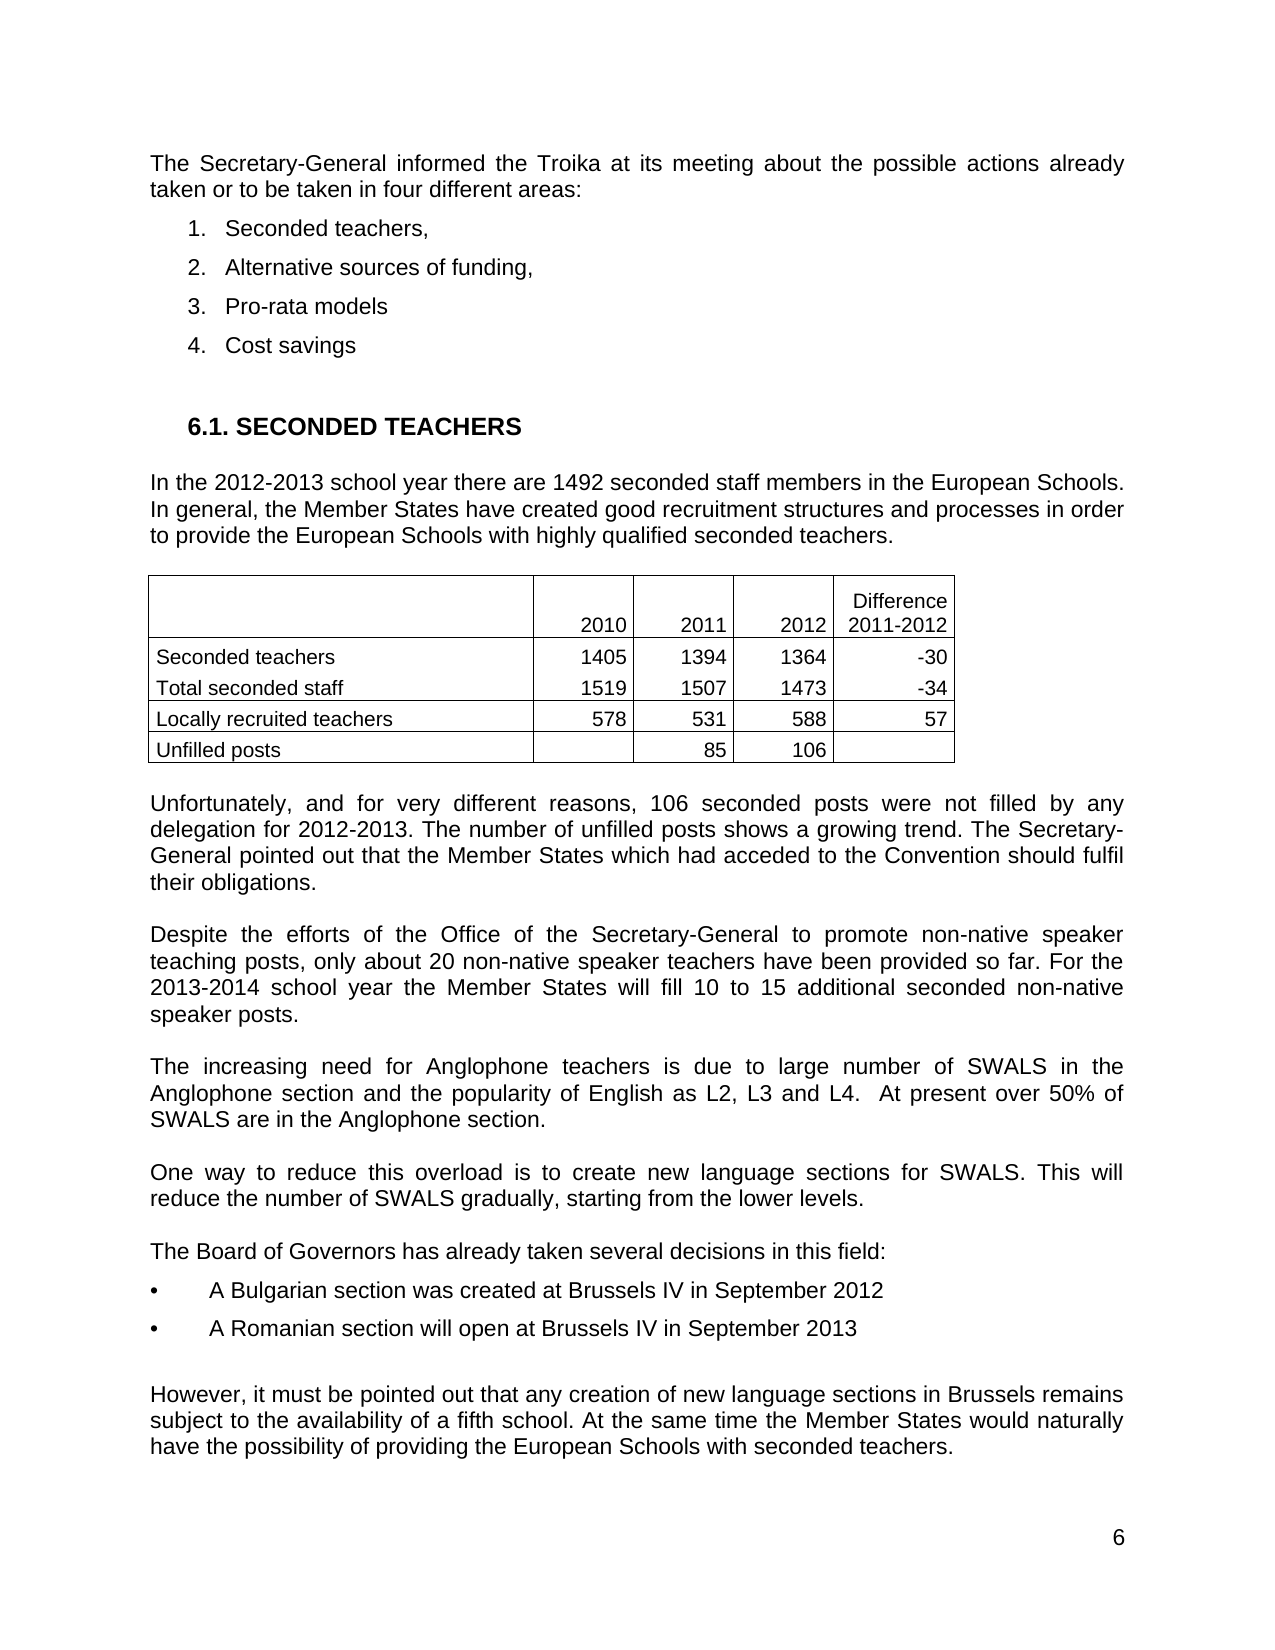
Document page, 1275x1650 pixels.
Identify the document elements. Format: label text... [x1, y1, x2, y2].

text • A Romanian section will open at Brussels IV in September 2013 [150, 1315, 1125, 1342]
table_cell [534, 732, 633, 762]
text In the 2012-2013 school year there are 1492 seconded staff members in the European Schools. In general, the Member States have created good recruitment structures and processes in order to provide the European Schools with highly qualified seconded teachers. [150, 469, 1125, 548]
table_cell 1473 [734, 669, 833, 700]
table_header 2011 [634, 576, 733, 637]
table_cell 578 [534, 701, 633, 731]
text One way to reduce this overload is to create new language sections for SWALS. This will reduce the number of SWALS gradually, starting from the lower levels. [150, 1159, 1125, 1211]
table_cell 1519 [534, 669, 633, 700]
list Seconded teachers, [187, 215, 1125, 242]
table_cell 588 [734, 701, 833, 731]
table_cell Total seconded staff [149, 669, 533, 700]
table_cell 106 [734, 732, 833, 762]
text Despite the efforts of the Office of the Secretary-General to promote non-native speaker teaching posts, only about 20 non-native speaker teachers have been provided so far. For the 2013-2014 school year the Member States will fill 10 to 15 additional seconded non-native speaker posts. [150, 921, 1125, 1027]
table_header 2012 [734, 576, 833, 637]
table_cell 1507 [634, 669, 733, 700]
text The Secretary-General informed the Troika at its meeting about the possible actions already taken or to be taken in four different areas: [150, 150, 1125, 203]
table_cell 1364 [734, 638, 833, 668]
table_cell [834, 732, 954, 762]
text Unfortunately, and for very different reasons, 106 seconded posts were not filled by any delegation for 2012-2013. The number of unfilled posts shows a growing trend. The Secretary-General pointed out that the Member States which had acceded to the Convention should fulfil their obligations. [150, 790, 1125, 895]
table_cell -34 [834, 669, 954, 700]
table_cell 1405 [534, 638, 633, 668]
text 6.1. SECONDED TEACHERS [150, 412, 1125, 441]
list Alternative sources of funding, [187, 254, 1125, 280]
table_cell 531 [634, 701, 733, 731]
table_header 2010 [534, 576, 633, 637]
table_cell Unfilled posts [149, 732, 533, 762]
text The Board of Governors has already taken several decisions in this field: [150, 1238, 1125, 1264]
table_header Difference 2011-2012 [834, 576, 954, 637]
table_cell Locally recruited teachers [149, 701, 533, 731]
list Cost savings [187, 332, 1125, 358]
table_cell 57 [834, 701, 954, 731]
list Pro-rata models [187, 293, 1125, 319]
table_cell Seconded teachers [149, 638, 533, 668]
table_cell -30 [834, 638, 954, 668]
text The increasing need for Anglophone teachers is due to large number of SWALS in the Anglophone section and the popularity of English as L2, L3 and L4. At present over 50% of SWALS are in the Anglophone section. [150, 1053, 1125, 1132]
text However, it must be pointed out that any creation of new language sections in Brussels remains subject to the availability of a fifth school. At the same time the Member States would naturally have the possibility of providing the European Schools with seconded teachers. [150, 1381, 1125, 1460]
table_cell 85 [634, 732, 733, 762]
text • A Bulgarian section was created at Brussels IV in September 2012 [150, 1277, 1125, 1303]
table_header [149, 576, 533, 637]
table_cell 1394 [634, 638, 733, 668]
